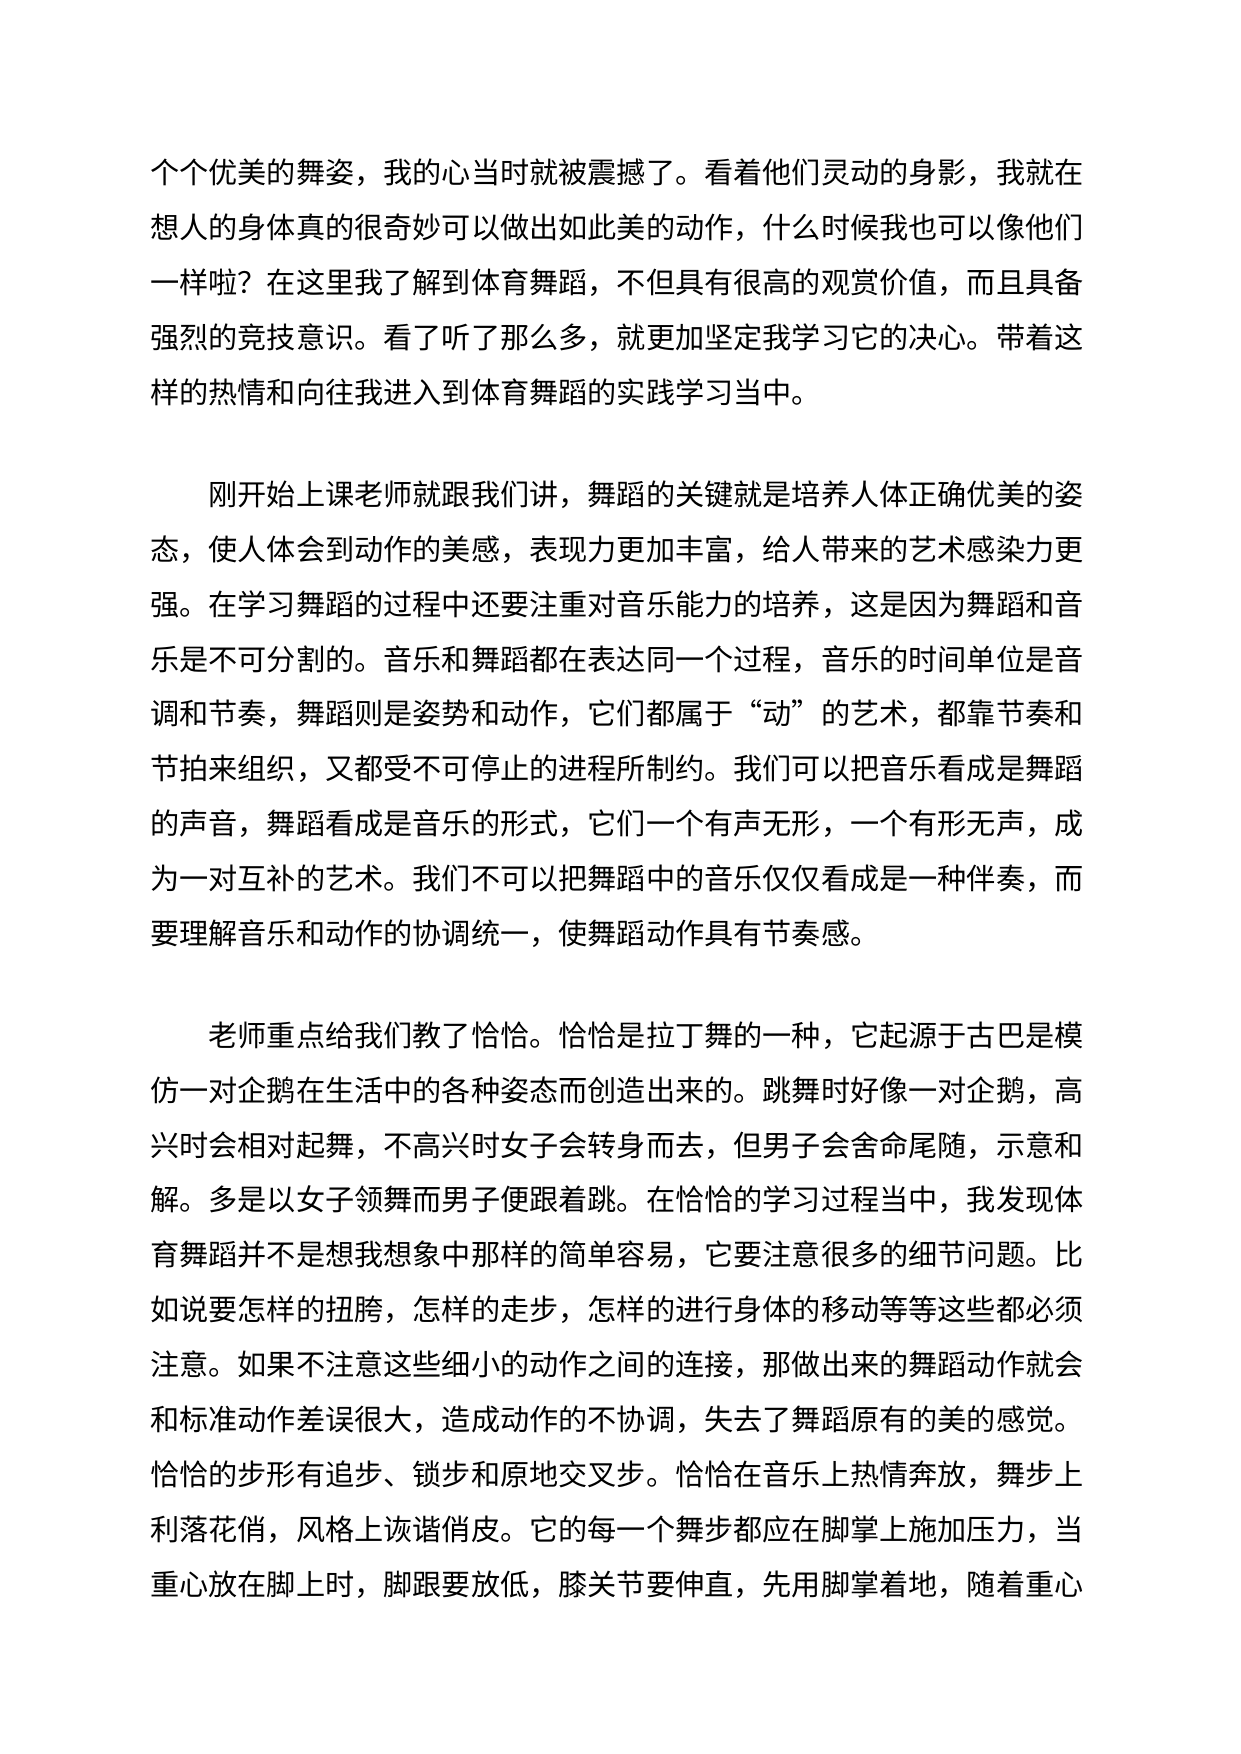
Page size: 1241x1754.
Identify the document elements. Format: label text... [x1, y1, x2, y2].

text 刚开始上课老师就跟我们讲，舞蹈的关键就是培养人体正确优美的姿态，使人体会到动作的美感，表现力更加丰富，给人带来的艺术感染力更强。在学习舞蹈的过程中还要注重对音乐能力的培养，这是因为舞蹈和音乐是不可分割的。音乐和舞蹈都在表达同一个过程，音乐的时间单位是音调和节奏，舞蹈则是姿势和动作，它们都属于“动”的艺术，都靠节奏和节拍来组织，又都受不可停止的进程所制约。我们可以把音乐看成是舞蹈的声音，舞蹈看成是音乐的形式，它们一个有声无形，一个有形无声，成为一对互补的艺术。我们不可以把舞蹈中的音乐仅仅看成是一种伴奏，而要理解音乐和动作的协调统一，使舞蹈动作具有节奏感。 [150, 471, 1090, 953]
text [150, 1012, 1090, 1603]
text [150, 150, 1090, 412]
